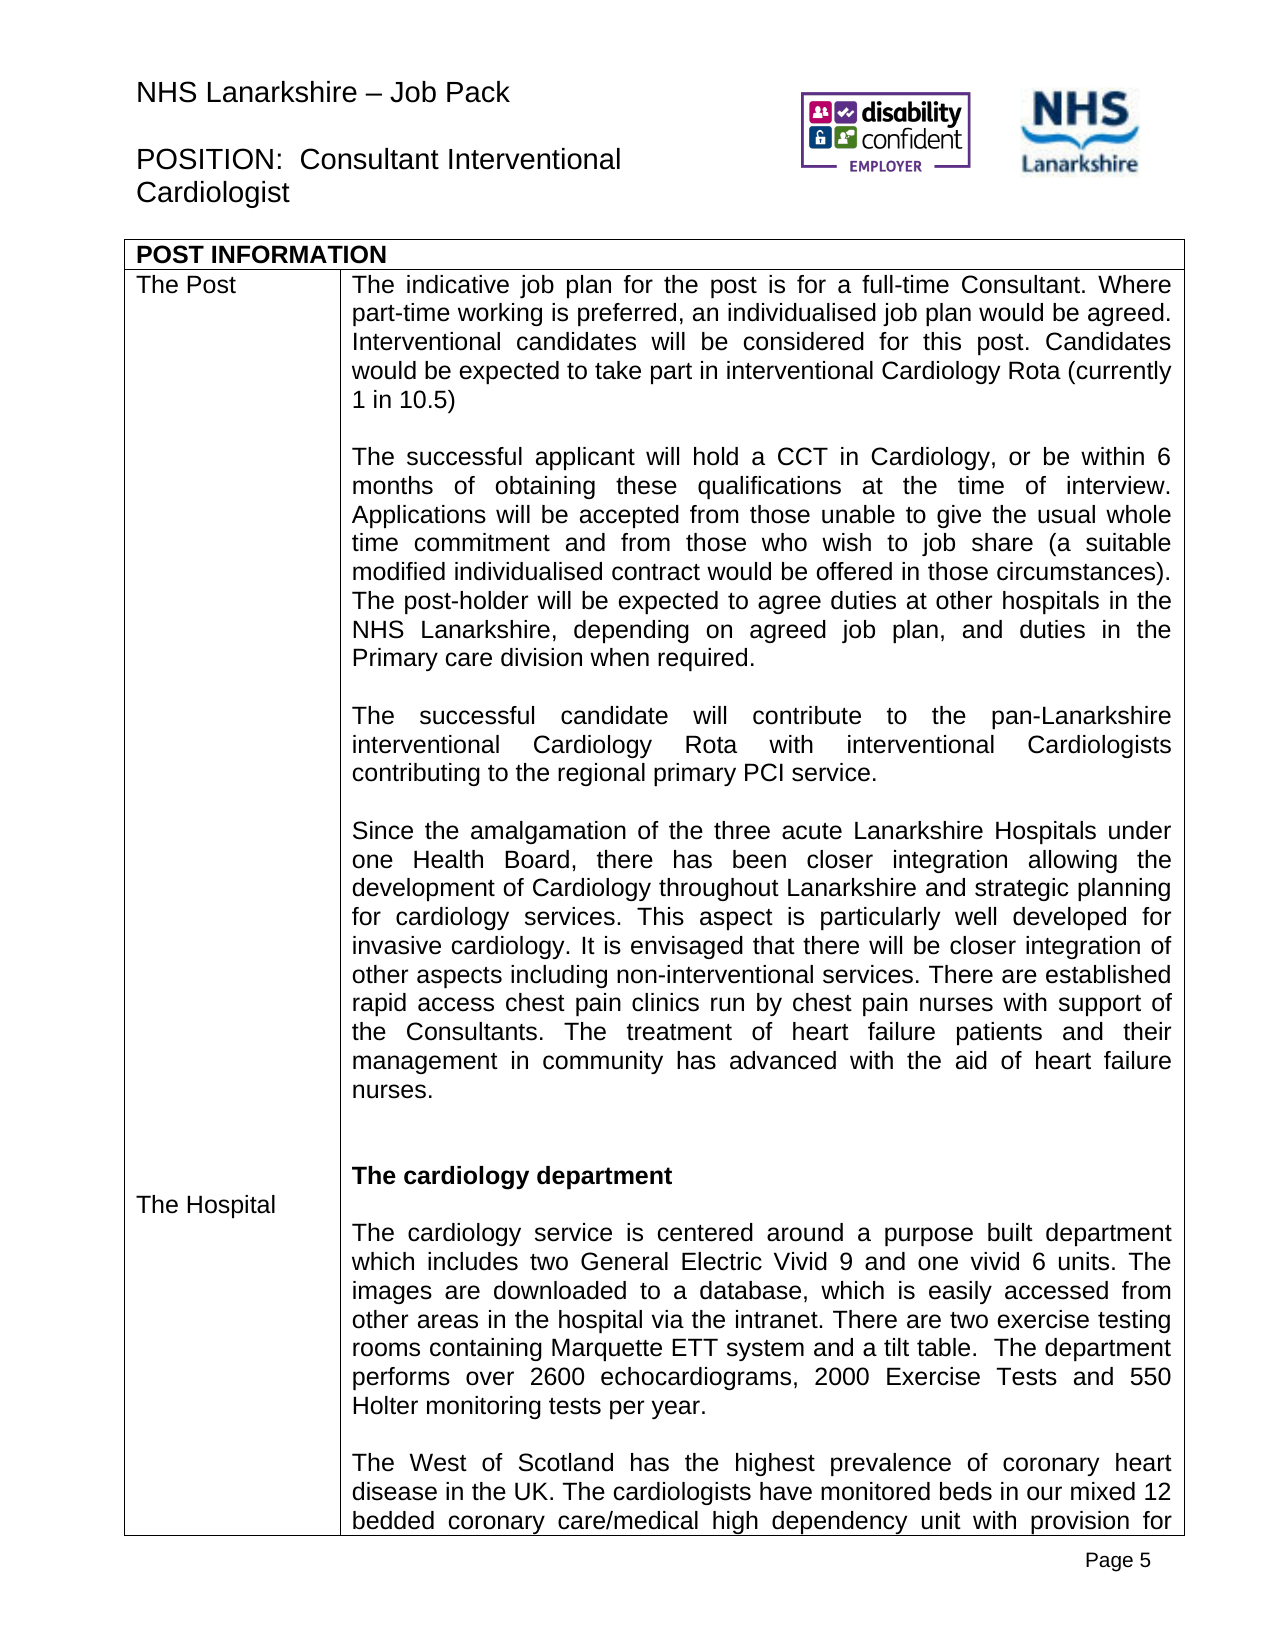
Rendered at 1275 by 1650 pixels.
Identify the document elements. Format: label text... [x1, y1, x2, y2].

table_header POST INFORMATION [125, 240, 1184, 269]
picture [1006, 73, 1153, 185]
picture [800, 92, 971, 176]
table_cell The Post The Hospital [125, 270, 340, 1535]
